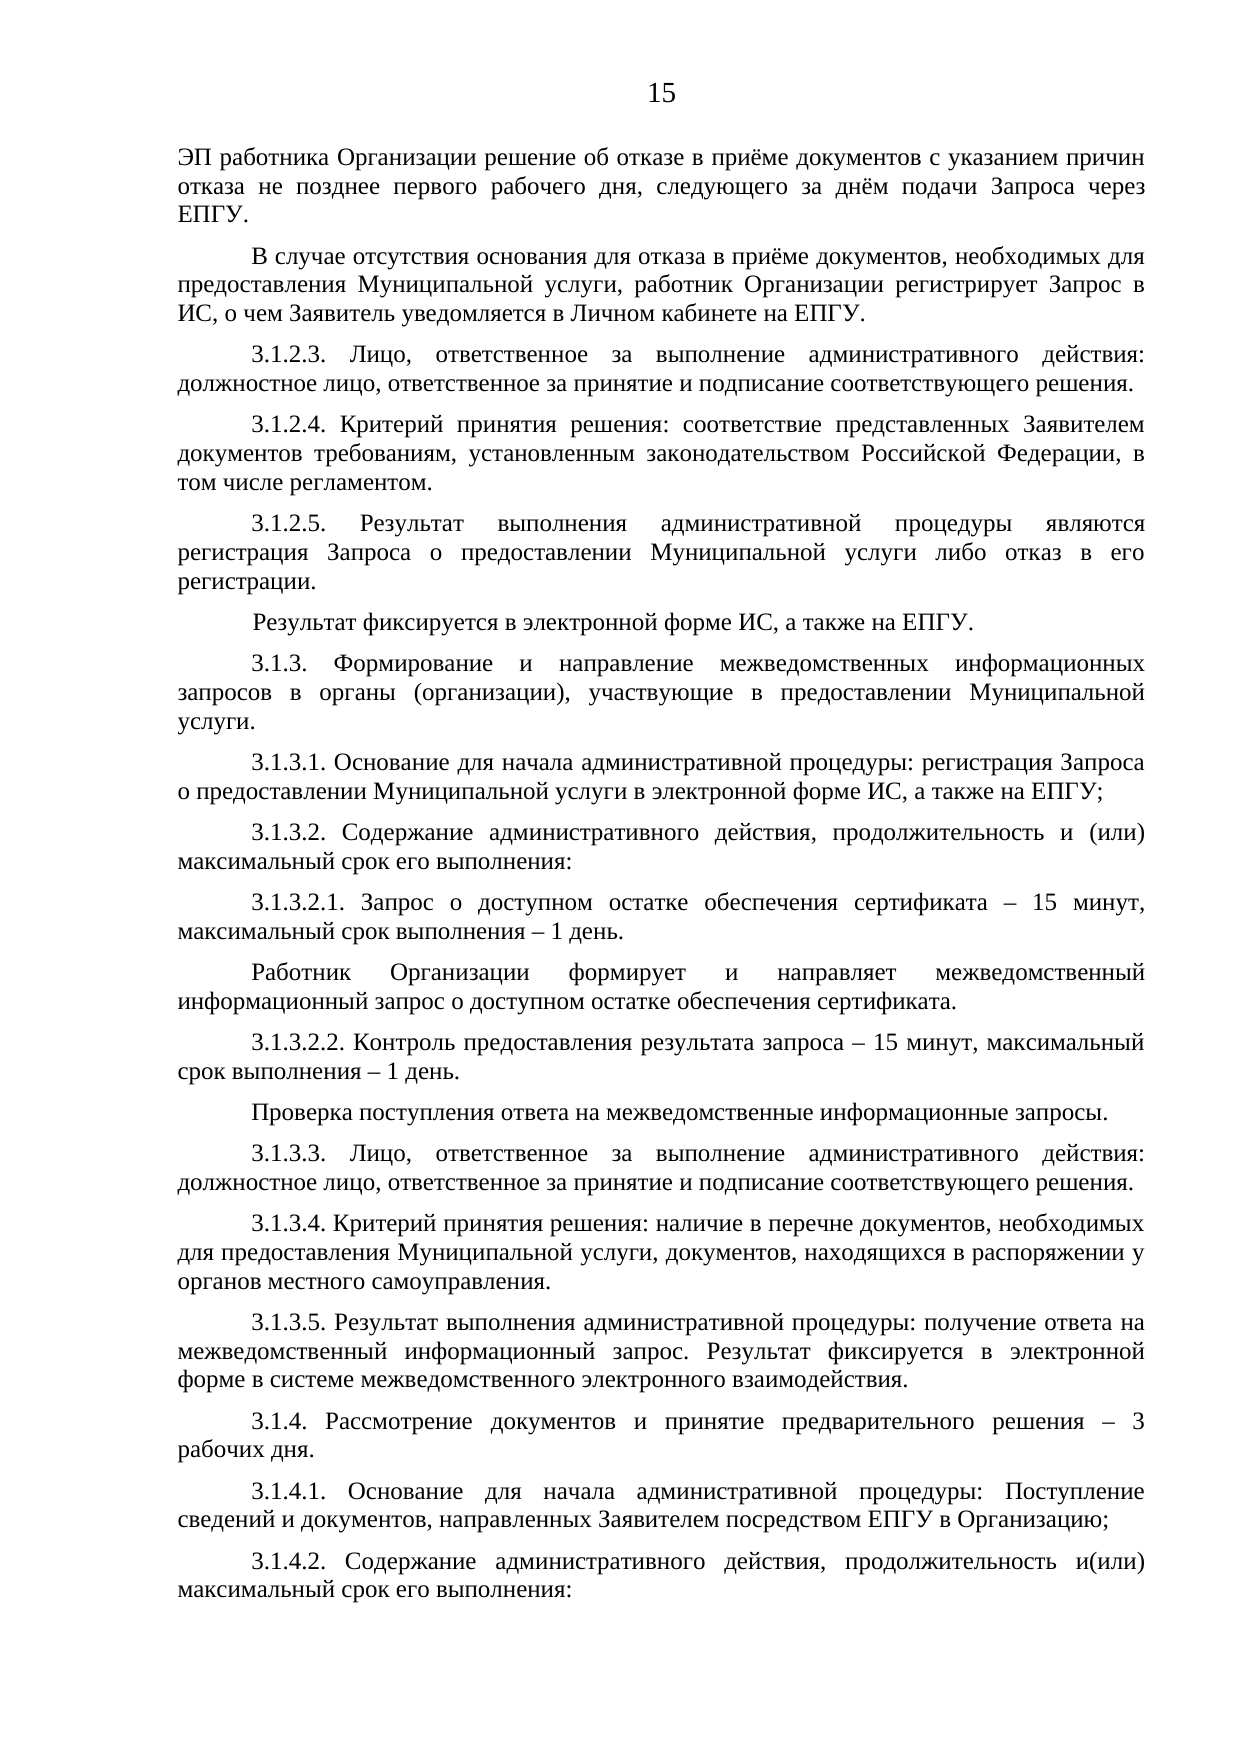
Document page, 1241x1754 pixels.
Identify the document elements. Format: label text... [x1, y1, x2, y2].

text Работник Организации формирует и направляет межведомственный информационный запрос о доступном остатке обеспечения сертификата. [177, 957, 1146, 1014]
list 3.1.3.1. Основание для начала административной процедуры: регистрация Запроса о предоставлении Муниципальной услуги в электронной форме ИС, а также на ЕПГУ; [177, 747, 1146, 804]
text Результат фиксируется в электронной форме ИС, а также на ЕПГУ. [177, 607, 1146, 636]
list 3.1.3. Формирование и направление межведомственных информационных запросов в органы (организации), участвующие в предоставлении Муниципальной услуги. [177, 648, 1146, 734]
list 3.1.3.2.2. Контроль предоставления результата запроса – 15 минут, максимальный срок выполнения – 1 день. [177, 1027, 1146, 1084]
list 3.1.3.2.1. Запрос о доступном остатке обеспечения сертификата – 15 минут, максимальный срок выполнения – 1 день. [177, 887, 1146, 944]
list 3.1.3.3. Лицо, ответственное за выполнение административного действия: должностное лицо, ответственное за принятие и подписание соответствующего решения. [177, 1138, 1146, 1196]
text 3.1.2.4. Критерий принятия решения: соответствие представленных Заявителем документов требованиям, установленным законодательством Российской Федерации, в том числе регламентом. [177, 409, 1146, 496]
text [177, 142, 1146, 228]
text 3.1.2.3. Лицо, ответственное за выполнение административного действия: должностное лицо, ответственное за принятие и подписание соответствующего решения. [177, 339, 1146, 397]
list 3.1.3.2. Содержание административного действия, продолжительность и (или) максимальный срок его выполнения: [177, 817, 1146, 874]
list 3.1.4.2. Содержание административного действия, продолжительность и(или) максимальный срок его выполнения: [177, 1546, 1146, 1603]
text В случае отсутствия основания для отказа в приёме документов, необходимых для предоставления Муниципальной услуги, работник Организации регистрирует Запрос в ИС, о чем Заявитель уведомляется в Личном кабинете на ЕПГУ. [177, 241, 1146, 327]
list 3.1.4.1. Основание для начала административной процедуры: Поступление сведений и документов, направленных Заявителем посредством ЕПГУ в Организацию; [177, 1476, 1146, 1533]
list 3.1.3.4. Критерий принятия решения: наличие в перечне документов, необходимых для предоставления Муниципальной услуги, документов, находящихся в распоряжении у органов местного самоуправления. [177, 1208, 1146, 1294]
text Проверка поступления ответа на межведомственные информационные запросы. [177, 1097, 1146, 1126]
text 3.1.2.5. Результат выполнения административной процедуры являются регистрация Запроса о предоставлении Муниципальной услуги либо отказ в его регистрации. [177, 508, 1146, 594]
list 3.1.3.5. Результат выполнения административной процедуры: получение ответа на межведомственный информационный запрос. Результат фиксируется в электронной форме в системе межведомственного электронного взаимодействия. [177, 1307, 1146, 1393]
list 3.1.4. Рассмотрение документов и принятие предварительного решения – 3 рабочих дня. [177, 1406, 1146, 1463]
